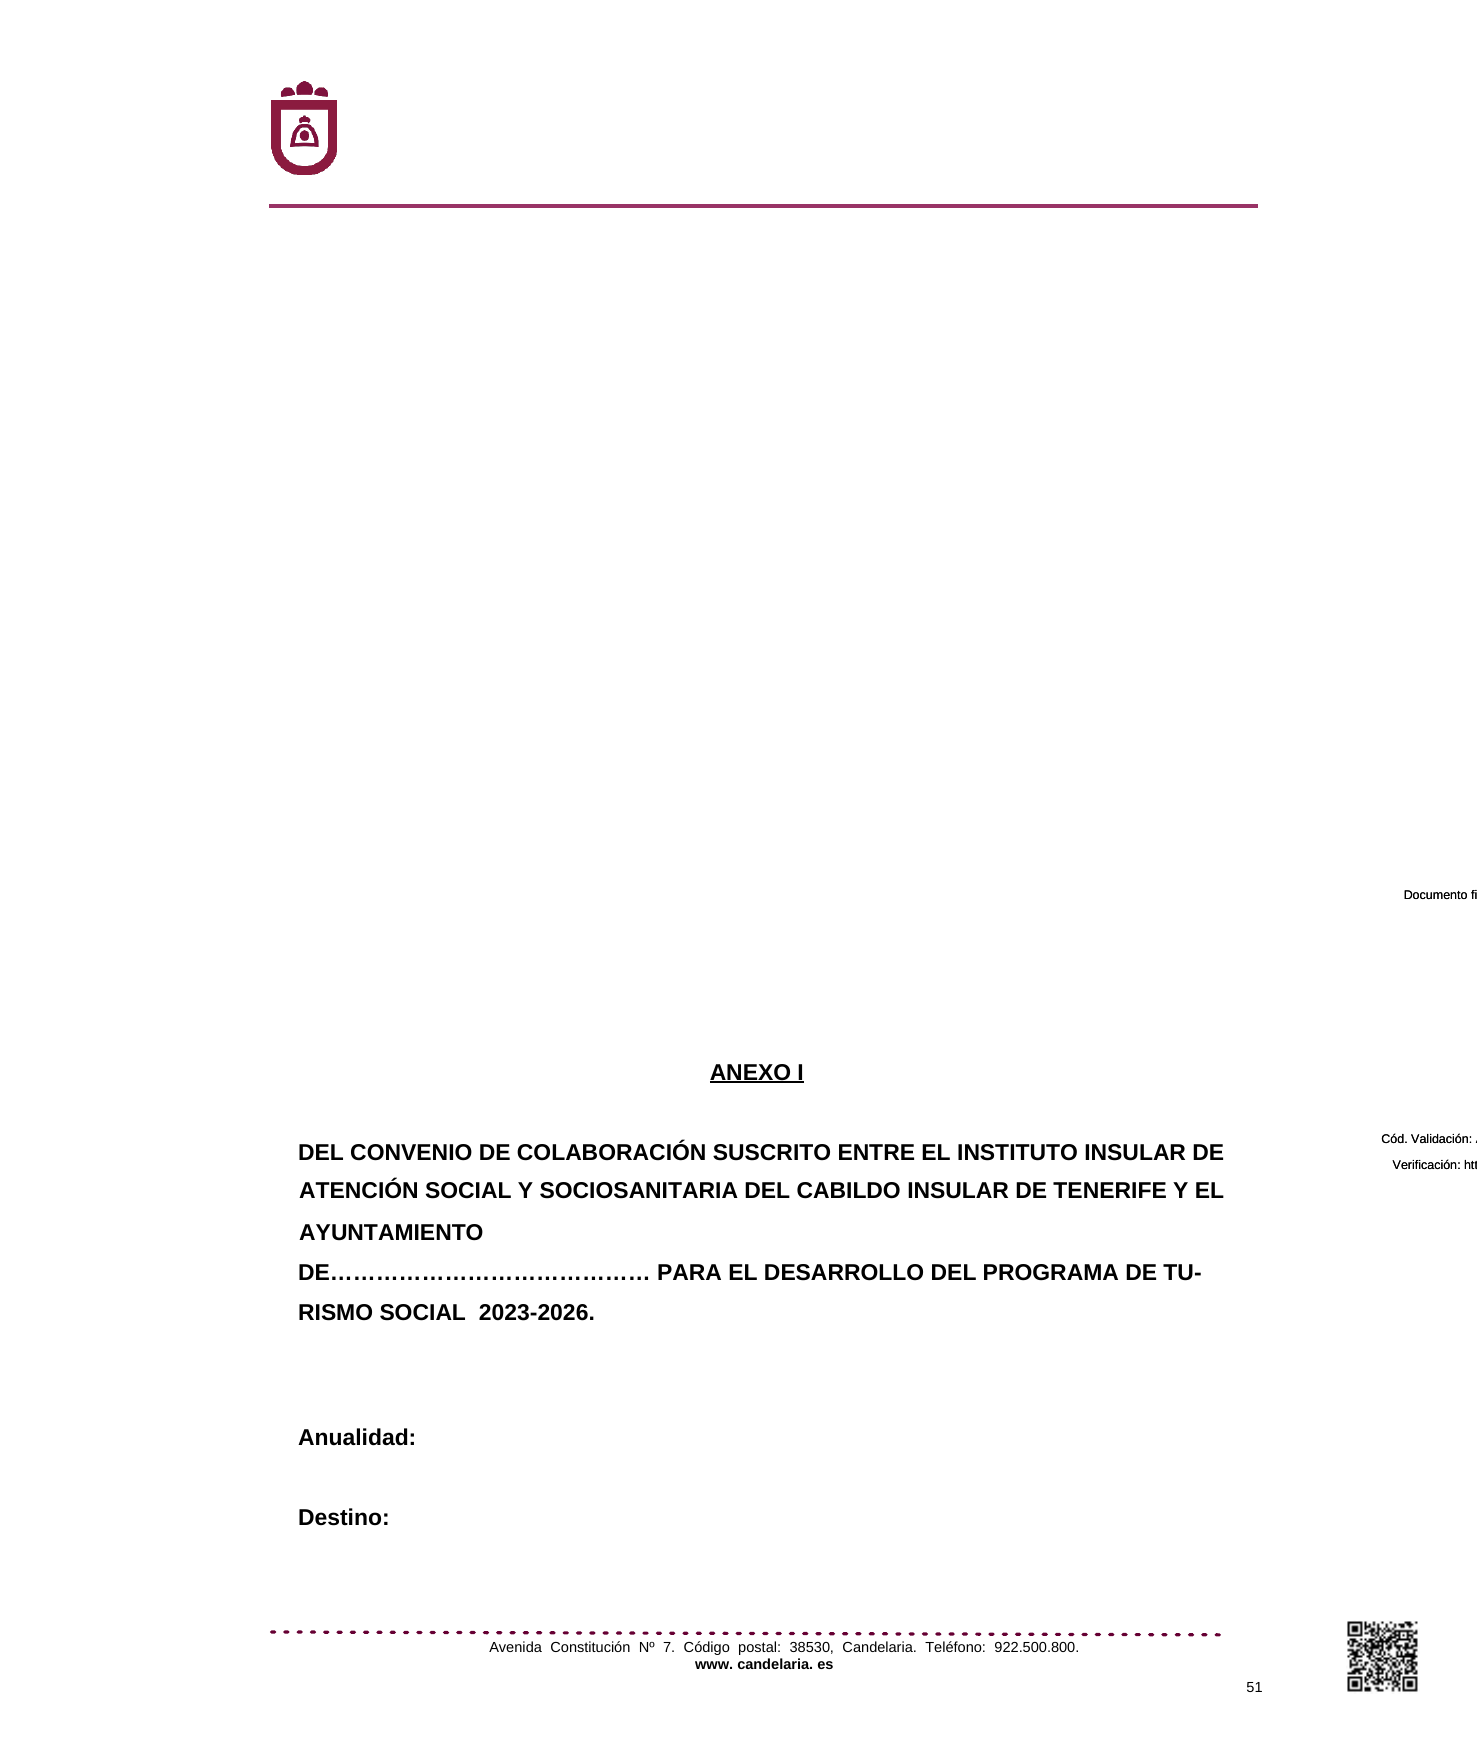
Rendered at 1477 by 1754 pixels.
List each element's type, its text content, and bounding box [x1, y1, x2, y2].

text DE…………………………………… PARA EL DESARROLLO DEL PROGRAMA DE TU- [298, 1258, 1263, 1285]
picture [1346, 1620, 1420, 1694]
picture [271, 81, 337, 175]
text Anualidad: [298, 1424, 1263, 1450]
subtitle ANEXO I [264, 1059, 1249, 1085]
text RISMO SOCIAL 2023-2026. [298, 1299, 596, 1325]
text Destino: [298, 1504, 1263, 1530]
text DEL CONVENIO DE COLABORACIÓN SUSCRITO ENTRE EL INSTITUTO INSULAR DE ATENCIÓN SOCIAL Y SOCIOSANITARIA DEL CABILDO INSULAR DE TENERIFE Y EL AYUNTAMIENTO [298, 1139, 1263, 1245]
